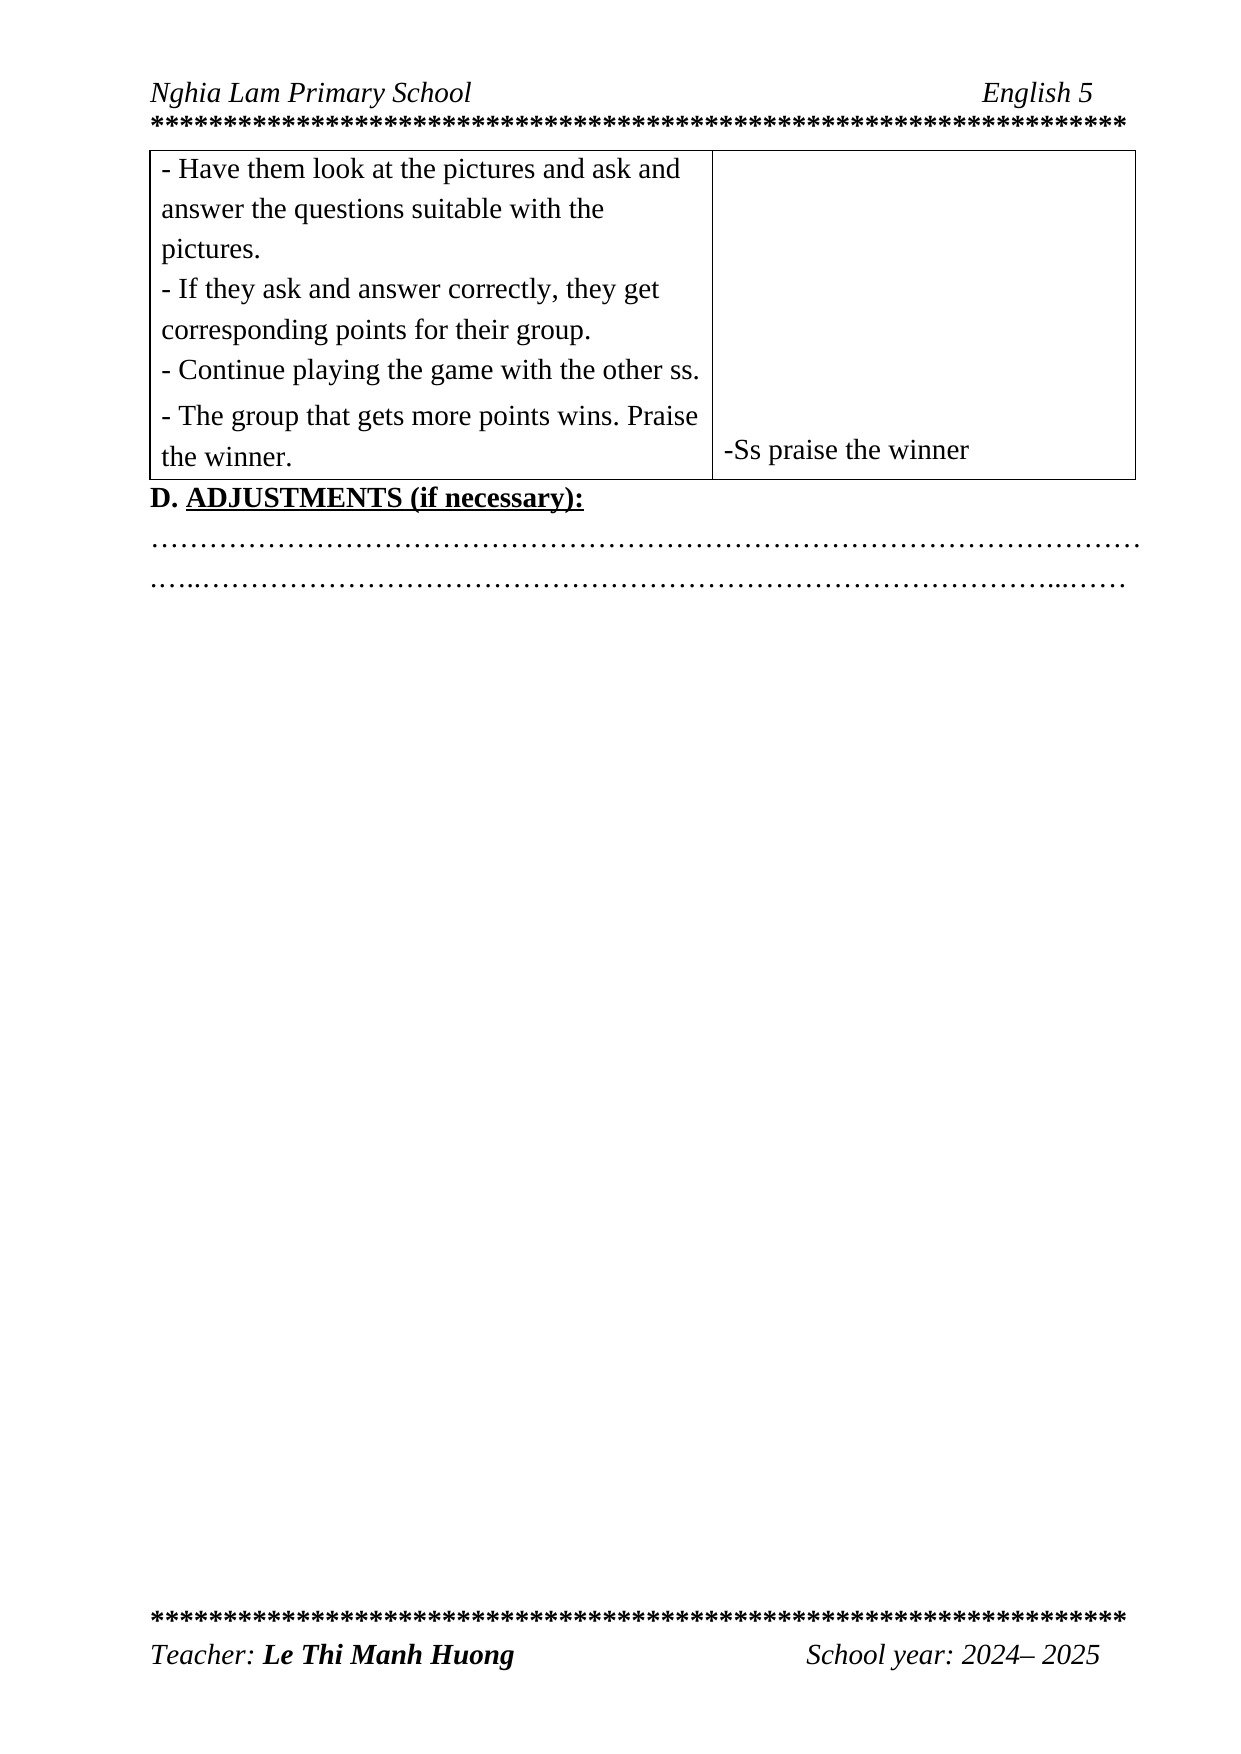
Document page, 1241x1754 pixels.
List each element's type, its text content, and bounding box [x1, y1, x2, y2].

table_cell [713, 151, 1135, 479]
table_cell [151, 151, 712, 479]
text D. ADJUSTMENTS (if necessary): [150, 480, 1146, 513]
text ………………………………………………………………………………………….…..……………………………………………………………………………...…… [150, 520, 1146, 594]
